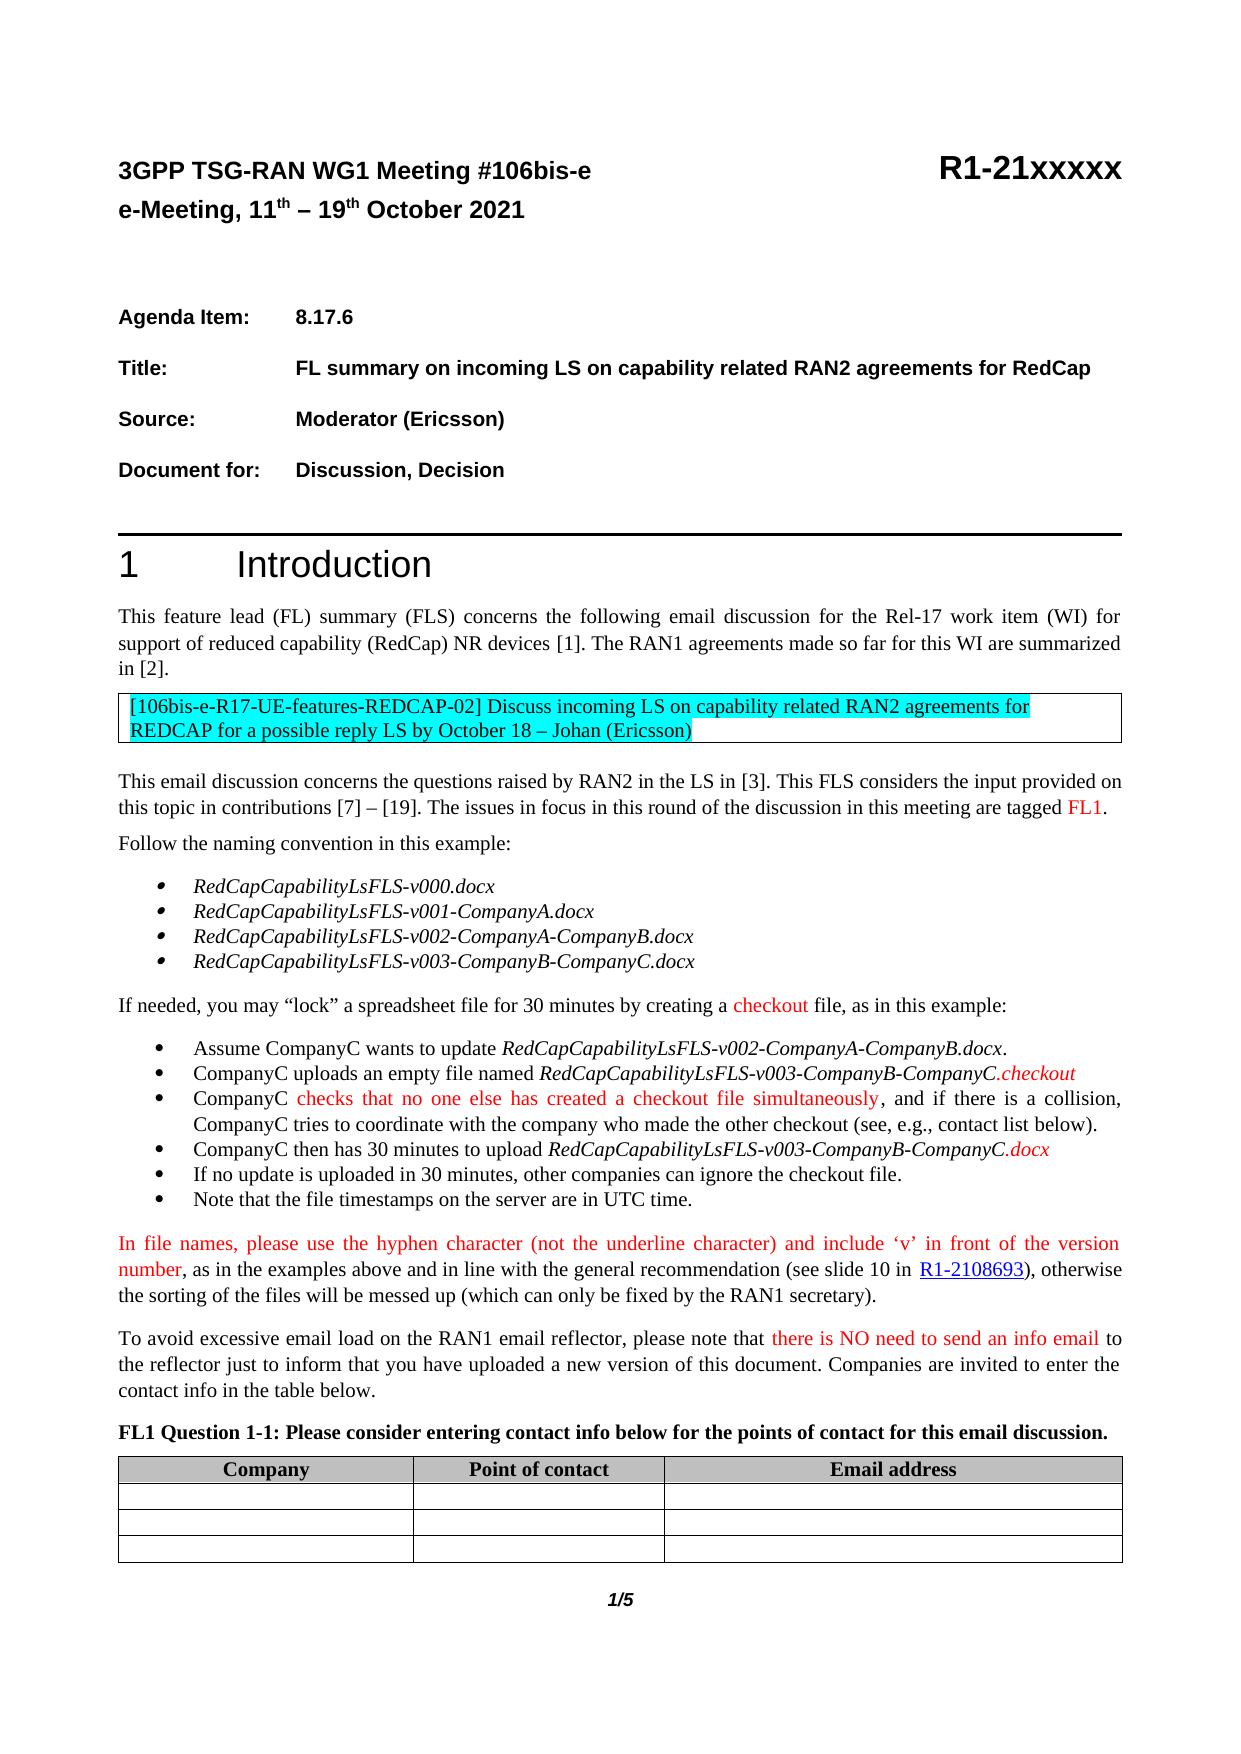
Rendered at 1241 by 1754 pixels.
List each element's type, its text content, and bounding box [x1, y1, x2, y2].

text Source: Moderator (Ericsson) [118, 407, 1122, 431]
list RedCapCapabilityLsFLS-v002-CompanyA-CompanyB.docx [156, 924, 1122, 948]
text Agenda Item: 8.17.6 [118, 305, 1122, 329]
text 3GPP TSG-RAN WG1 Meeting #106bis-e R1-21xxxxx [118, 148, 1122, 186]
table_cell [414, 1484, 664, 1509]
table_cell [119, 1484, 413, 1509]
list CompanyC checks that no one else has created a checkout file simultaneously, and if there is a collision, CompanyC tries to coordinate with the company who made the other checkout (see, e.g., contact list below). [156, 1086, 1122, 1136]
table_cell [119, 1510, 413, 1535]
table_cell [119, 1536, 413, 1562]
text Document for: Discussion, Decision [118, 457, 1122, 481]
list RedCapCapabilityLsFLS-v001-CompanyA.docx [156, 899, 1122, 923]
table_header Email address [665, 1457, 1122, 1482]
list RedCapCapabilityLsFLS-v003-CompanyB-CompanyC.docx [156, 949, 1122, 973]
table_cell [665, 1536, 1122, 1562]
table_cell [665, 1510, 1122, 1535]
list If no update is uploaded in 30 minutes, other companies can ignore the checkout file. [156, 1162, 1122, 1186]
text This feature lead (FL) summary (FLS) concerns the following email discussion for the Rel-17 work item (WI) for support of reduced capability (RedCap) NR devices [1]. The RAN1 agreements made so far for this WI are summarized in [2]. [118, 604, 1122, 680]
list Assume CompanyC wants to update RedCapCapabilityLsFLS-v002-CompanyA-CompanyB.docx. [156, 1036, 1122, 1060]
text In file names, please use the hyphen character (not the underline character) and include ‘v’ in front of the version number, as in the examples above and in line with the general recommendation (see slide 10 in R1-2108693), otherwise the sorting of the files will be messed up (which can only be fixed by the RAN1 secretary). [118, 1231, 1122, 1307]
table_header [106bis-e-R17-UE-features-REDCAP-02] Discuss incoming LS on capability related RAN2 agreements for REDCAP for a possible reply LS by October 18 – Johan (Ericsson) [692, 694, 1121, 742]
table_cell [665, 1484, 1122, 1509]
table_cell [414, 1510, 664, 1535]
subtitle 1 Introduction [118, 536, 1122, 586]
table_cell [414, 1536, 664, 1562]
list CompanyC uploads an empty file named RedCapCapabilityLsFLS-v003-CompanyB-CompanyC.checkout [156, 1061, 1122, 1085]
list RedCapCapabilityLsFLS-v000.docx [156, 874, 1122, 898]
list Note that the file timestamps on the server are in UTC time. [156, 1187, 1122, 1211]
text FL1 Question 1-1: Please consider entering contact info below for the points of contact for this email discussion. [118, 1420, 1122, 1444]
table_header Point of contact [414, 1457, 664, 1482]
text This email discussion concerns the questions raised by RAN2 in the LS in [3]. This FLS considers the input provided on this topic in contributions [7] – [19]. The issues in focus in this round of the discussion in this meeting are tagged FL1. [118, 743, 1122, 819]
text Title: FL summary on incoming LS on capability related RAN2 agreements for RedCap [118, 356, 1122, 380]
list CompanyC then has 30 minutes to upload RedCapCapabilityLsFLS-v003-CompanyB-CompanyC.docx [156, 1137, 1122, 1161]
text To avoid excessive email load on the RAN1 email reflector, please note that there is NO need to send an info email to the reflector just to inform that you have uploaded a new version of this document. Companies are invited to enter the contact info in the table below. [118, 1326, 1122, 1402]
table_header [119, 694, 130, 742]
table_header Company [119, 1457, 413, 1482]
text If needed, you may “lock” a spreadsheet file for 30 minutes by creating a checkout file, as in this example: [118, 993, 1122, 1017]
text Follow the naming convention in this example: [118, 831, 1122, 855]
text e-Meeting, 11th – 19th October 2021 [118, 195, 1122, 224]
